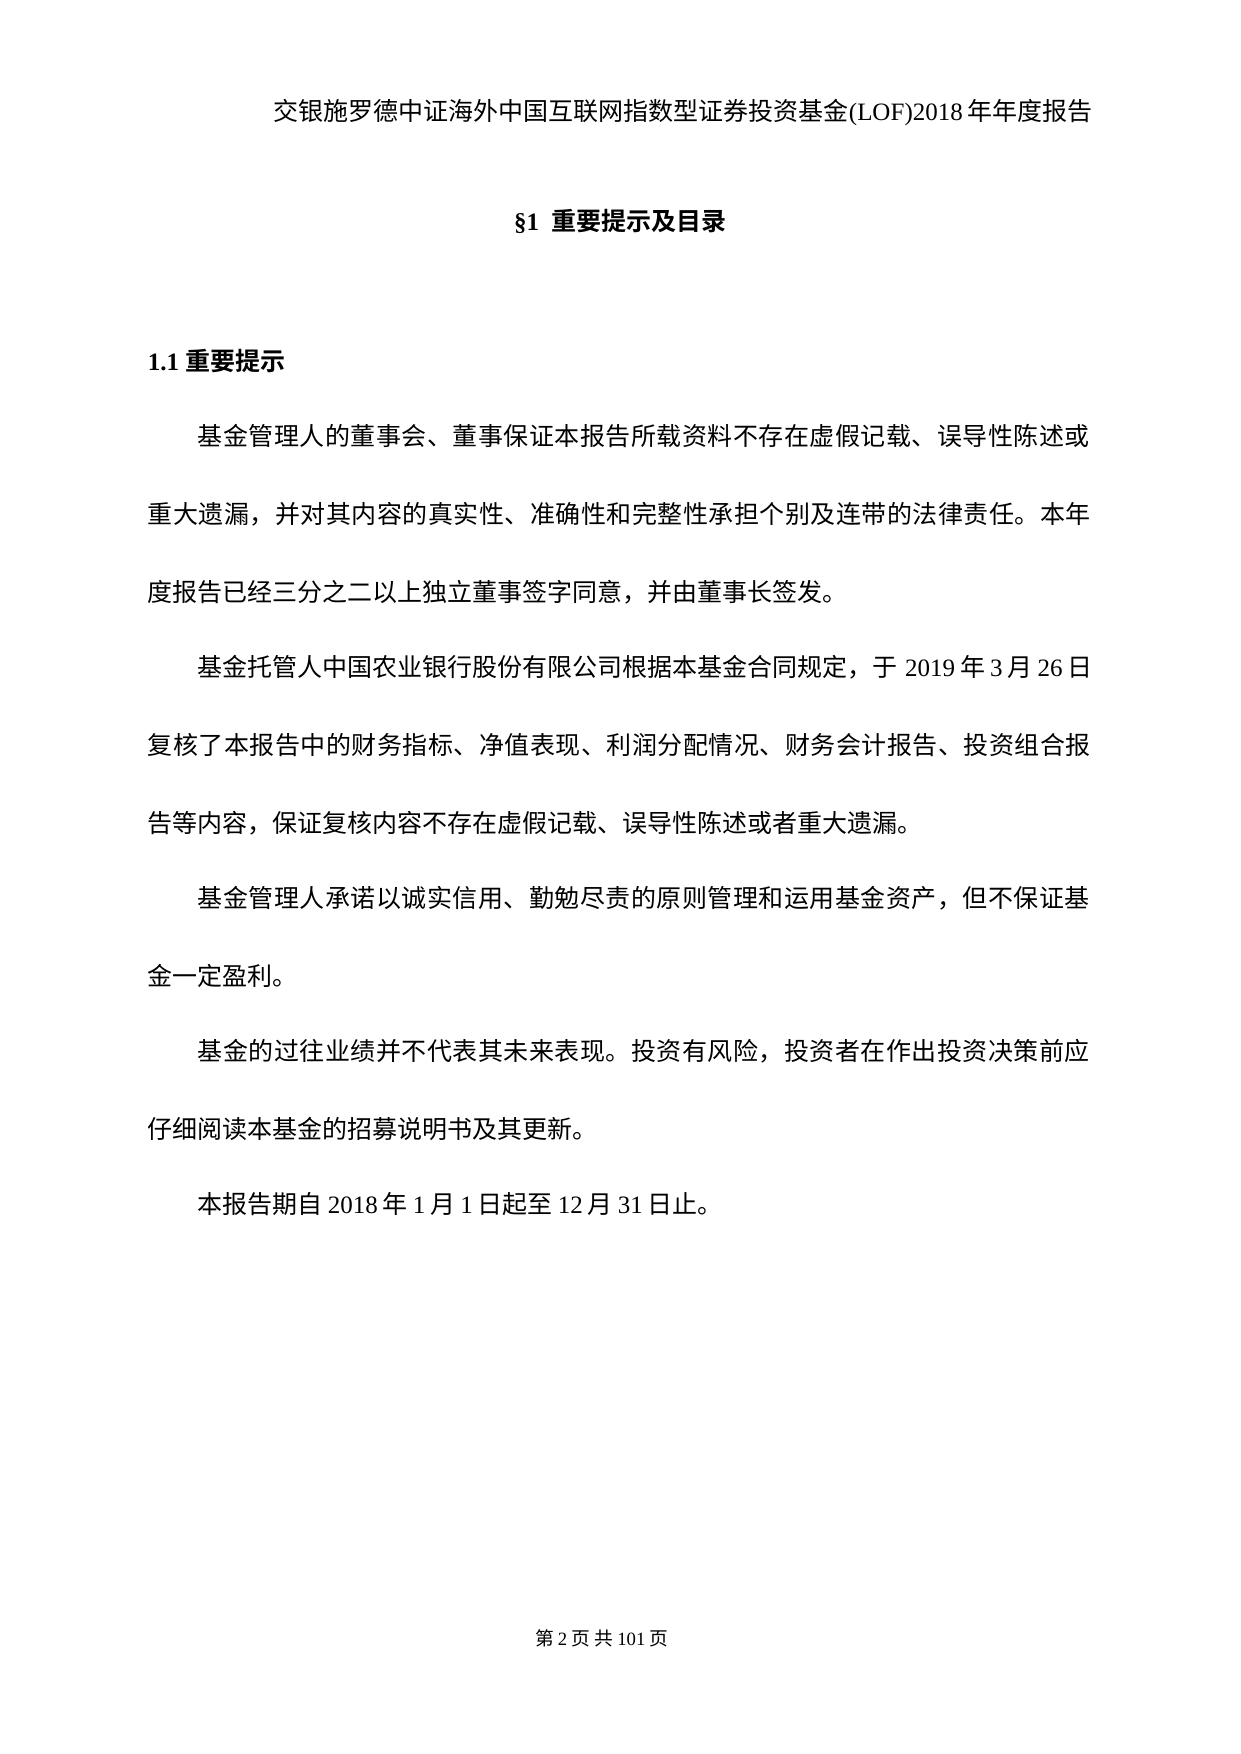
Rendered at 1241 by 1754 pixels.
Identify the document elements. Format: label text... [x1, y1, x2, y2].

text 基金管理人承诺以诚实信用、勤勉尽责的原则管理和运用基金资产，但不保证基金一定盈利。 [148, 864, 1092, 1007]
text 基金管理人的董事会、董事保证本报告所载资料不存在虚假记载、误导性陈述或重大遗漏，并对其内容的真实性、准确性和完整性承担个别及连带的法律责任。本年度报告已经三分之二以上独立董事签字同意，并由董事长签发。 [148, 402, 1092, 623]
subtitle 1.1 重要提示 [148, 327, 1092, 392]
subtitle §1 重要提示及目录 [148, 187, 1092, 252]
text 基金托管人中国农业银行股份有限公司根据本基金合同规定，于2019年3月26日复核了本报告中的财务指标、净值表现、利润分配情况、财务会计报告、投资组合报告等内容，保证复核内容不存在虚假记载、误导性陈述或者重大遗漏。 [148, 633, 1092, 854]
text 基金的过往业绩并不代表其未来表现。投资有风险，投资者在作出投资决策前应仔细阅读本基金的招募说明书及其更新。 [148, 1017, 1092, 1160]
text 本报告期自2018年1月1日起至12月31日止。 [148, 1171, 1092, 1236]
